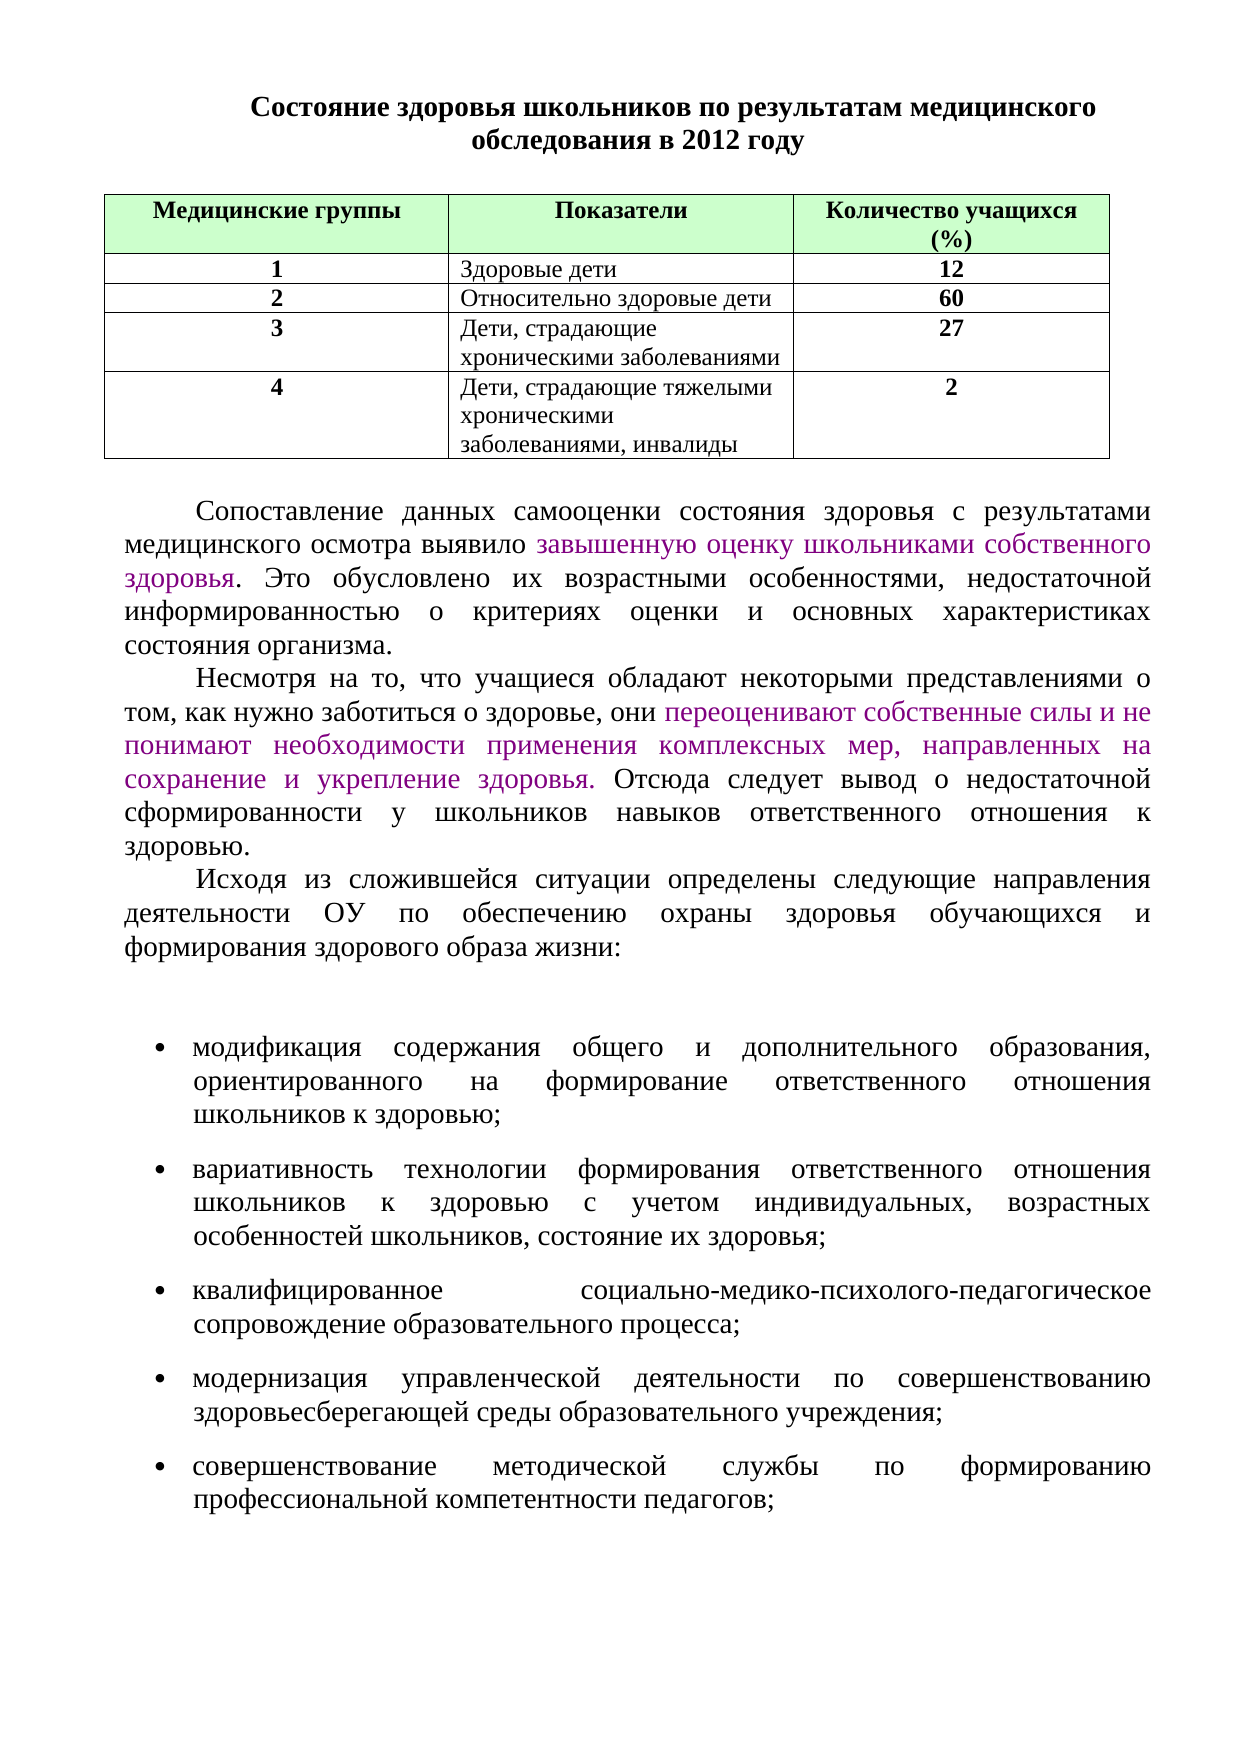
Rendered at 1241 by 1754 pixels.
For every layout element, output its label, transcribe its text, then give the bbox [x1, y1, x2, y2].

list модернизация управленческой деятельности по совершенствованию здоровьесберегающей среды образовательного учреждения; [156, 1360, 1152, 1427]
list модификация содержания общего и дополнительного образования, ориентированного на формирование ответственного отношения школьников к здоровью; [156, 1029, 1152, 1130]
table_header Медицинские группы [105, 195, 448, 253]
text Несмотря на то, что учащиеся обладают некоторыми представлениями о том, как нужно заботиться о здоровье, они переоценивают собственные силы и не понимают необходимости применения комплексных мер, направленных на сохранение и укрепление здоровья. Отсюда следует вывод о недостаточной сформированности у школьников навыков ответственного отношения к здоровью. [124, 660, 1152, 862]
table_cell 2 [105, 284, 448, 312]
table_cell Дети, страдающие тяжелыми хроническими заболеваниями, инвалиды [449, 372, 793, 458]
text Исходя из сложившейся ситуации определены следующие направления деятельности ОУ по обеспечению охраны здоровья обучающихся и формирования здорового образа жизни: [124, 862, 1152, 962]
table_header Показатели [449, 195, 793, 253]
table_cell Дети, страдающие хроническими заболеваниями [449, 313, 793, 371]
list вариативность технологии формирования ответственного отношения школьников к здоровью с учетом индивидуальных, возрастных особенностей школьников, состояние их здоровья; [156, 1151, 1152, 1251]
table_cell 3 [105, 313, 448, 371]
table_cell 2 [794, 372, 1109, 458]
list совершенствование методической службы по формированию профессиональной компетентности педагогов; [156, 1448, 1152, 1515]
table_cell 12 [794, 254, 1109, 282]
list квалифицированное социально-медико-психолого-педагогическое сопровождение образовательного процесса; [156, 1272, 1152, 1339]
table_cell Относительно здоровые дети [449, 284, 793, 312]
text Сопоставление данных самооценки состояния здоровья с результатами медицинского осмотра выявило завышенную оценку школьниками собственного здоровья. Это обусловлено их возрастными особенностями, недостаточной информированностью о критериях оценки и основных характеристиках состояния организма. [124, 493, 1152, 660]
table_cell 60 [794, 284, 1109, 312]
table_cell 4 [105, 372, 448, 458]
table_cell 1 [105, 254, 448, 282]
table_cell 27 [794, 313, 1109, 371]
text Состояние здоровья школьников по результатам медицинского обследования в 2012 году [124, 89, 1152, 156]
table_cell Здоровые дети [449, 254, 793, 282]
table_header Количество учащихся (%) [794, 195, 1109, 253]
